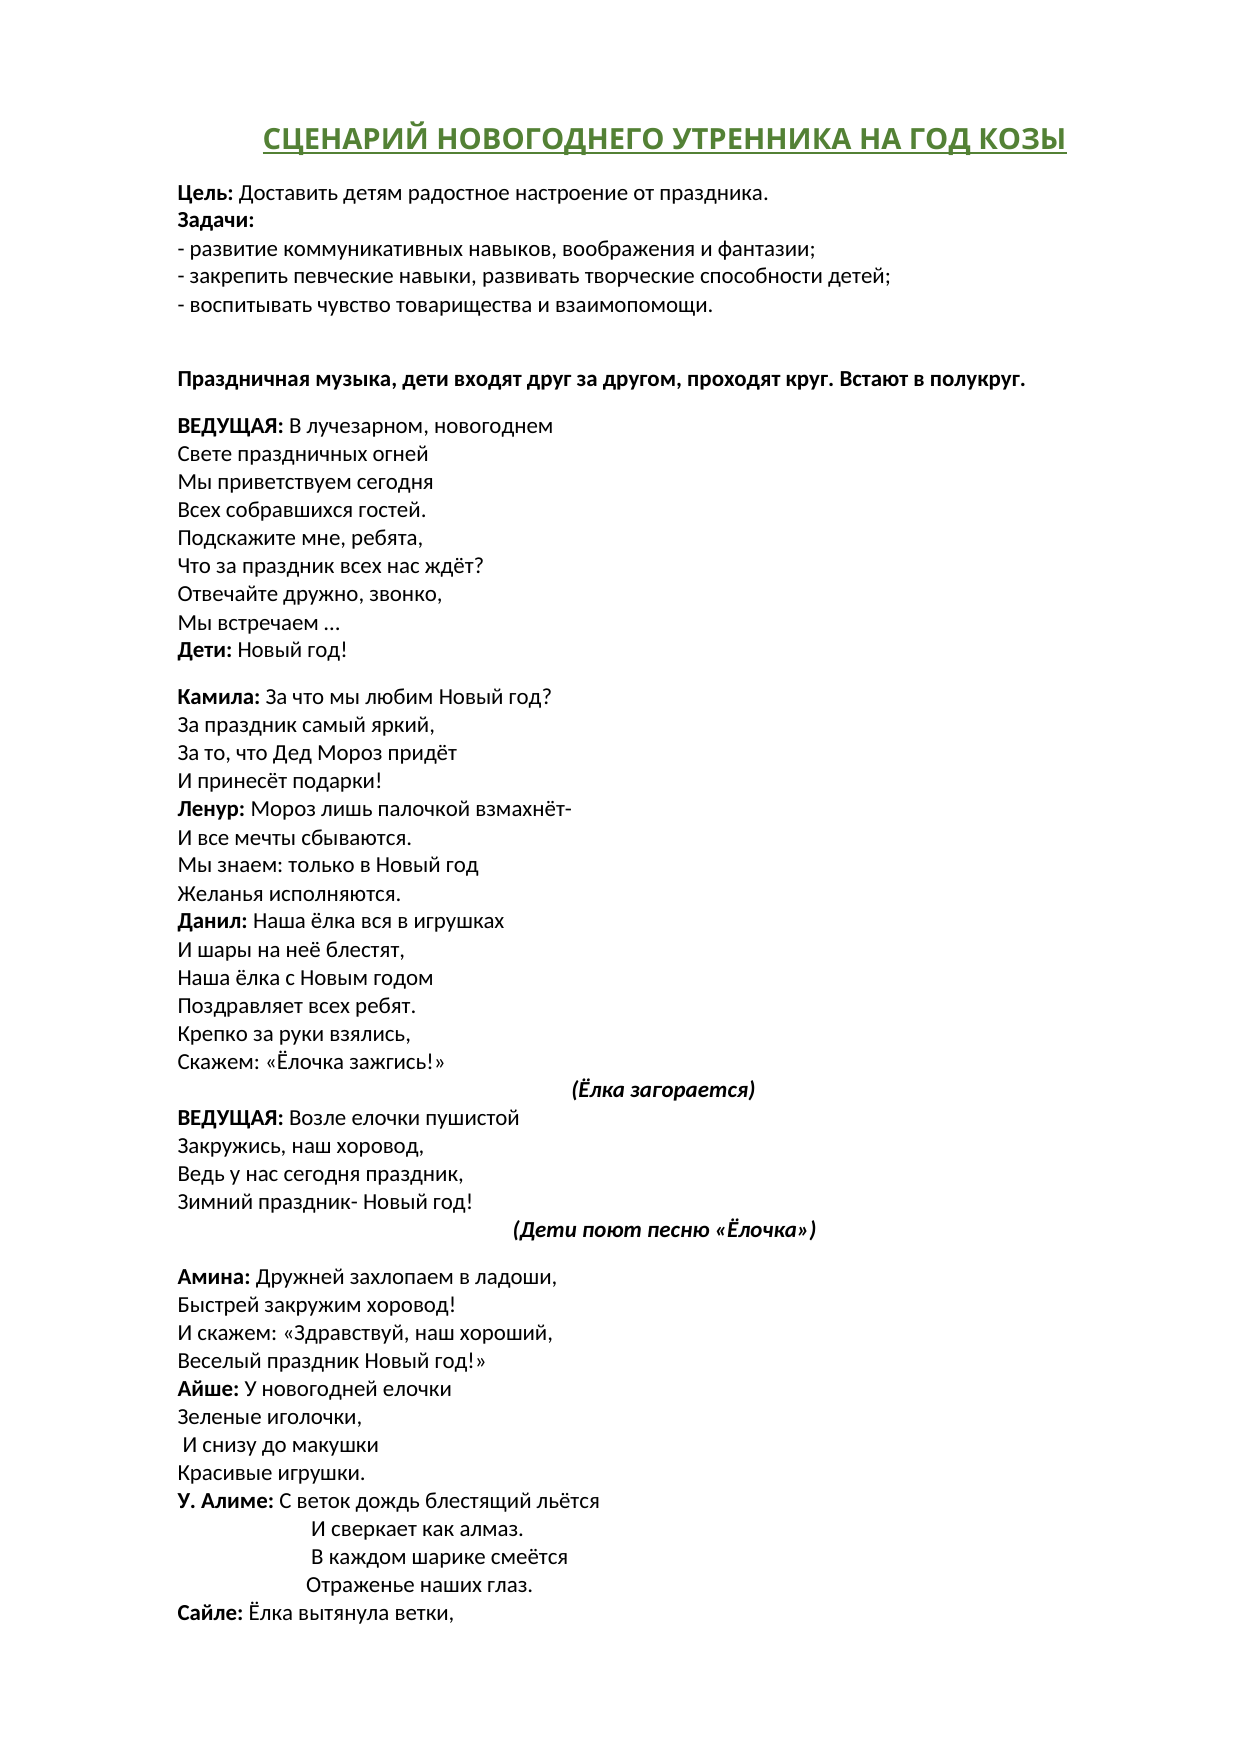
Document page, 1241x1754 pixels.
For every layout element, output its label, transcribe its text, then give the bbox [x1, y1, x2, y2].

text СЦЕНАРИЙ НОВОГОДНЕГО УТРЕННИКА НА ГОД КОЗЫ [177, 118, 1152, 158]
text ВЕДУЩАЯ: В лучезарном, новогоднем [177, 411, 1152, 439]
text Быстрей закружим хоровод! [177, 1290, 1152, 1318]
text Цель: Доставить детям радостное настроение от праздника. [177, 178, 1152, 206]
text И сверкает как алмаз. [177, 1514, 1152, 1542]
text Камила: За что мы любим Новый год? [177, 682, 1152, 711]
text Амина: Дружней захлопаем в ладоши, [177, 1262, 1152, 1290]
text Задачи: [177, 206, 1152, 234]
text (Дети поют песню «Ёлочка») [177, 1215, 1152, 1243]
text Подскажите мне, ребята, [177, 523, 1152, 552]
text - воспитывать чувство товарищества и взаимопомощи. [177, 290, 1152, 318]
text Поздравляет всех ребят. [177, 991, 1152, 1019]
text За праздник самый яркий, [177, 711, 1152, 738]
text И шары на неё блестят, [177, 935, 1152, 963]
text (Ёлка загорается) [177, 1075, 1152, 1103]
text Данил: Наша ёлка вся в игрушках [177, 907, 1152, 935]
text Отвечайте дружно, звонко, [177, 579, 1152, 608]
text Желанья исполняются. [177, 879, 1152, 907]
text ВЕДУЩАЯ: Возле елочки пушистой [177, 1103, 1152, 1131]
text Праздничная музыка, дети входят друг за другом, проходят круг. Встают в полукруг. [177, 364, 1152, 393]
text И скажем: «Здравствуй, наш хороший, [177, 1318, 1152, 1346]
text Мы знаем: только в Новый год [177, 851, 1152, 879]
text Айше: У новогодней елочки Зеленые иголочки, [177, 1374, 1152, 1430]
text За то, что Дед Мороз придёт [177, 738, 1152, 767]
text Крепко за руки взялись, [177, 1019, 1152, 1047]
text Мы встречаем … [177, 608, 1152, 636]
text Веселый праздник Новый год!» [177, 1346, 1152, 1374]
text Зимний праздник- Новый год! [177, 1187, 1152, 1215]
text Дети: Новый год! [177, 636, 1152, 664]
text Отраженье наших глаз. [177, 1570, 1152, 1598]
text Ленур: Мороз лишь палочкой взмахнёт- [177, 794, 1152, 823]
text - закрепить певческие навыки, развивать творческие способности детей; [177, 262, 1152, 290]
text В каждом шарике смеётся [177, 1542, 1152, 1570]
text Скажем: «Ёлочка зажгись!» [177, 1047, 1152, 1075]
text И снизу до макушки Красивые игрушки. [177, 1430, 1152, 1486]
text Сайле: Ёлка вытянула ветки, [177, 1598, 1152, 1626]
text Наша ёлка с Новым годом [177, 963, 1152, 991]
text Свете праздничных огней [177, 439, 1152, 467]
text Всех собравшихся гостей. [177, 496, 1152, 523]
text И принесёт подарки! [177, 767, 1152, 794]
text И все мечты сбываются. [177, 823, 1152, 851]
text - развитие коммуникативных навыков, воображения и фантазии; [177, 234, 1152, 262]
text У. Алиме: С веток дождь блестящий льётся [177, 1486, 1152, 1514]
text Ведь у нас сегодня праздник, [177, 1159, 1152, 1187]
text Мы приветствуем сегодня [177, 467, 1152, 496]
text Что за праздник всех нас ждёт? [177, 552, 1152, 579]
text Закружись, наш хоровод, [177, 1131, 1152, 1159]
